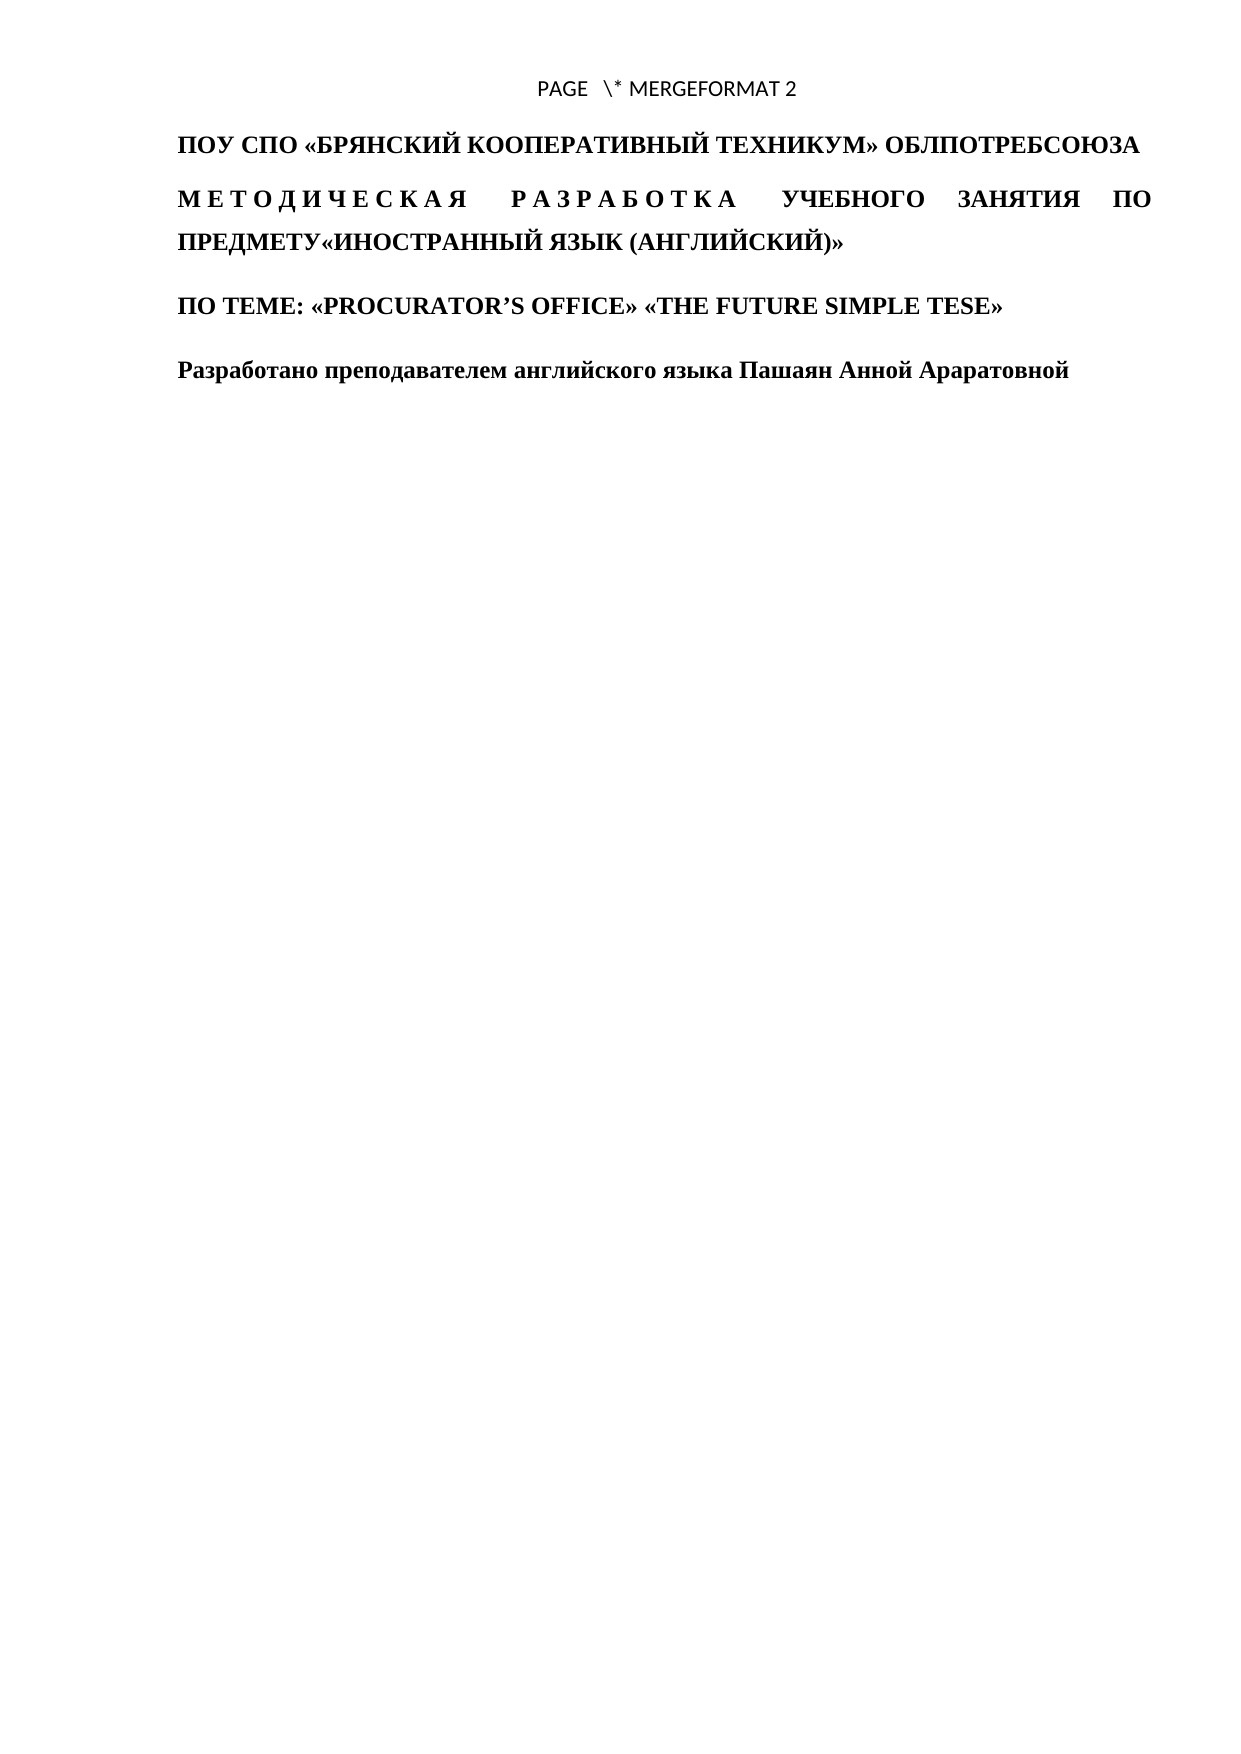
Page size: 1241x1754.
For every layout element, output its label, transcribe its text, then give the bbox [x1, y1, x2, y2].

text Разработано преподавателем английского языка Пашаян Анной Араратовной [177, 355, 1152, 383]
text МЕТОДИЧЕСКАЯ РАЗРАБОТКА УЧЕБНОГО ЗАНЯТИЯ ПО ПРЕДМЕТУ«ИНОСТРАННЫЙ ЯЗЫК (АНГЛИЙСКИЙ)» [177, 184, 1152, 256]
text ПОУ СПО «БРЯНСКИЙ КООПЕРАТИВНЫЙ ТЕХНИКУМ» ОБЛПОТРЕБСОЮЗА [177, 130, 1152, 158]
text ПО ТЕМЕ: «PROCURATOR’S OFFICE» «THE FUTURE SIMPLE TESE» [177, 291, 1152, 319]
